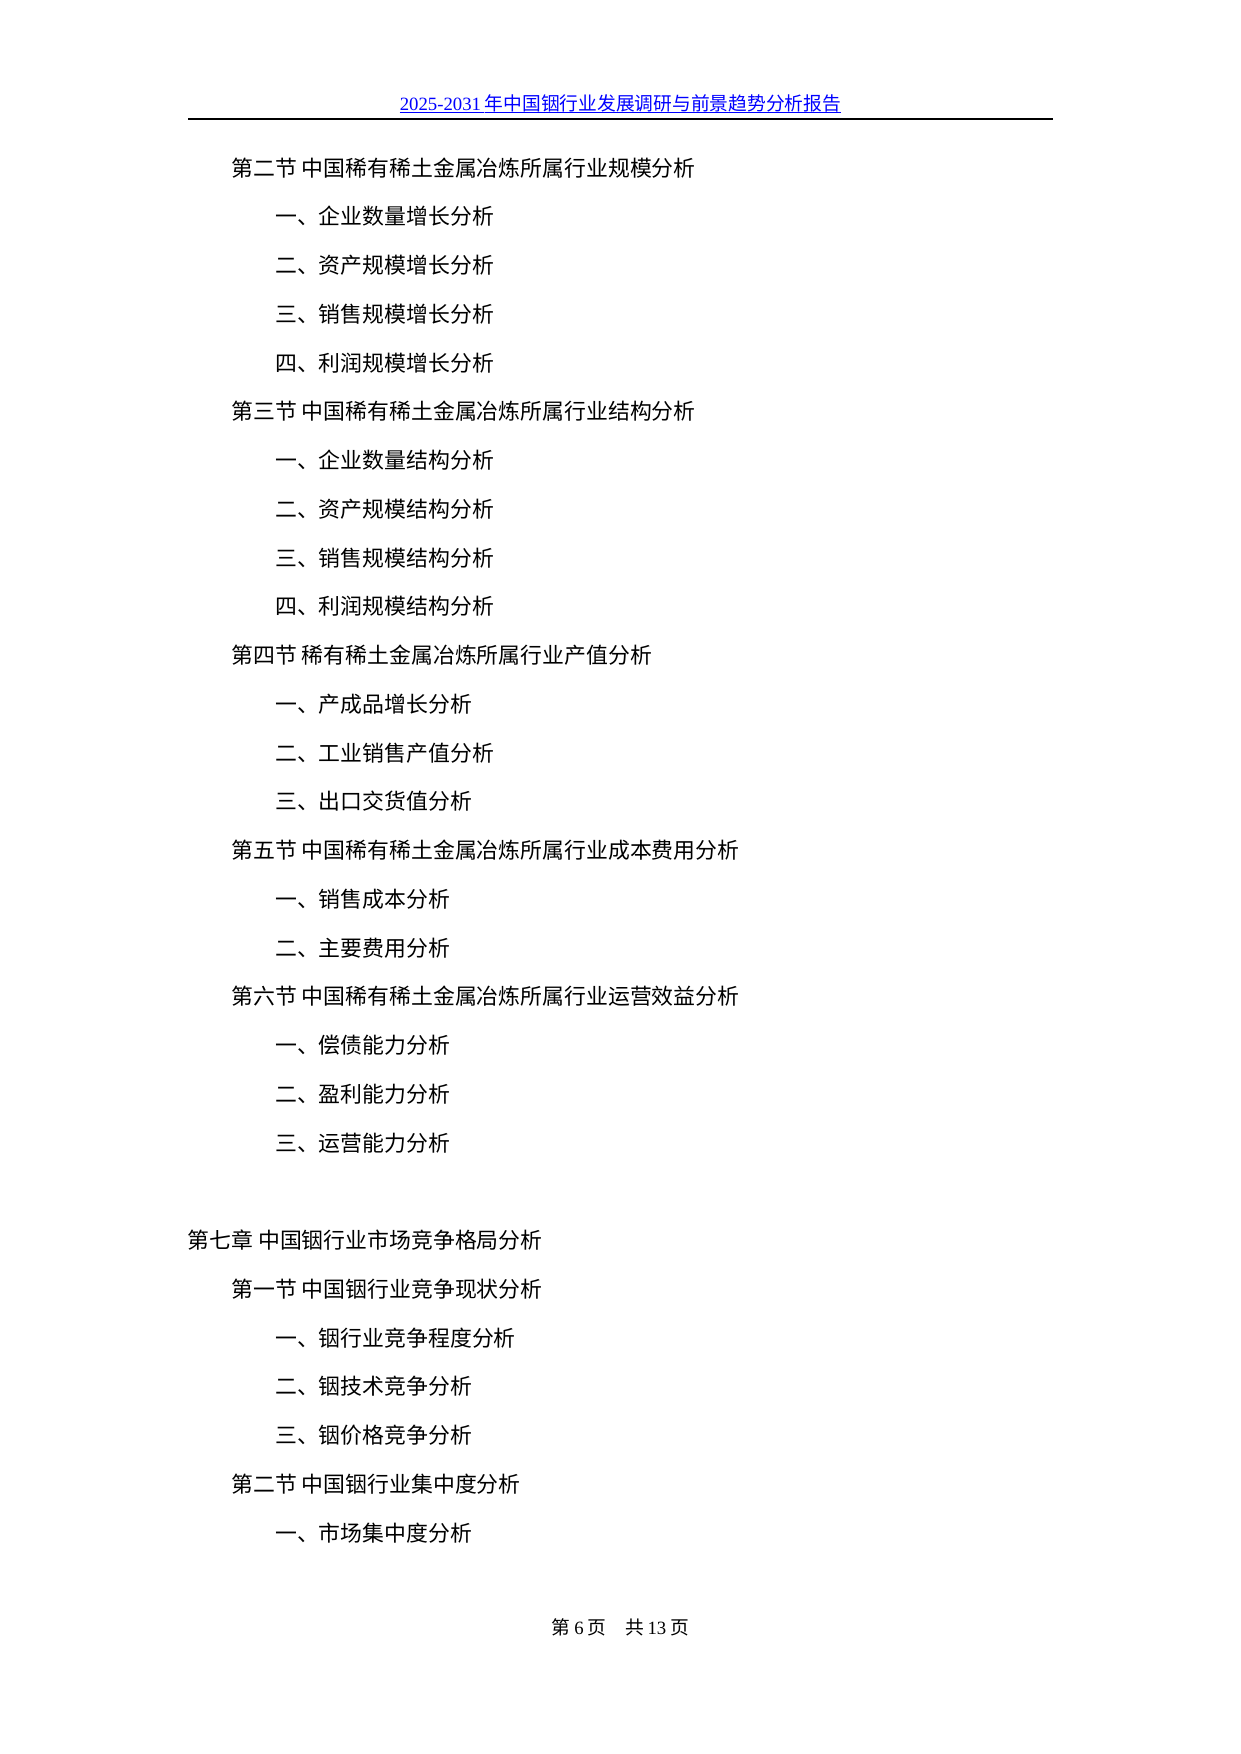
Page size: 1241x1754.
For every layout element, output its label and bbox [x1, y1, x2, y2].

text [187, 150, 1053, 1548]
